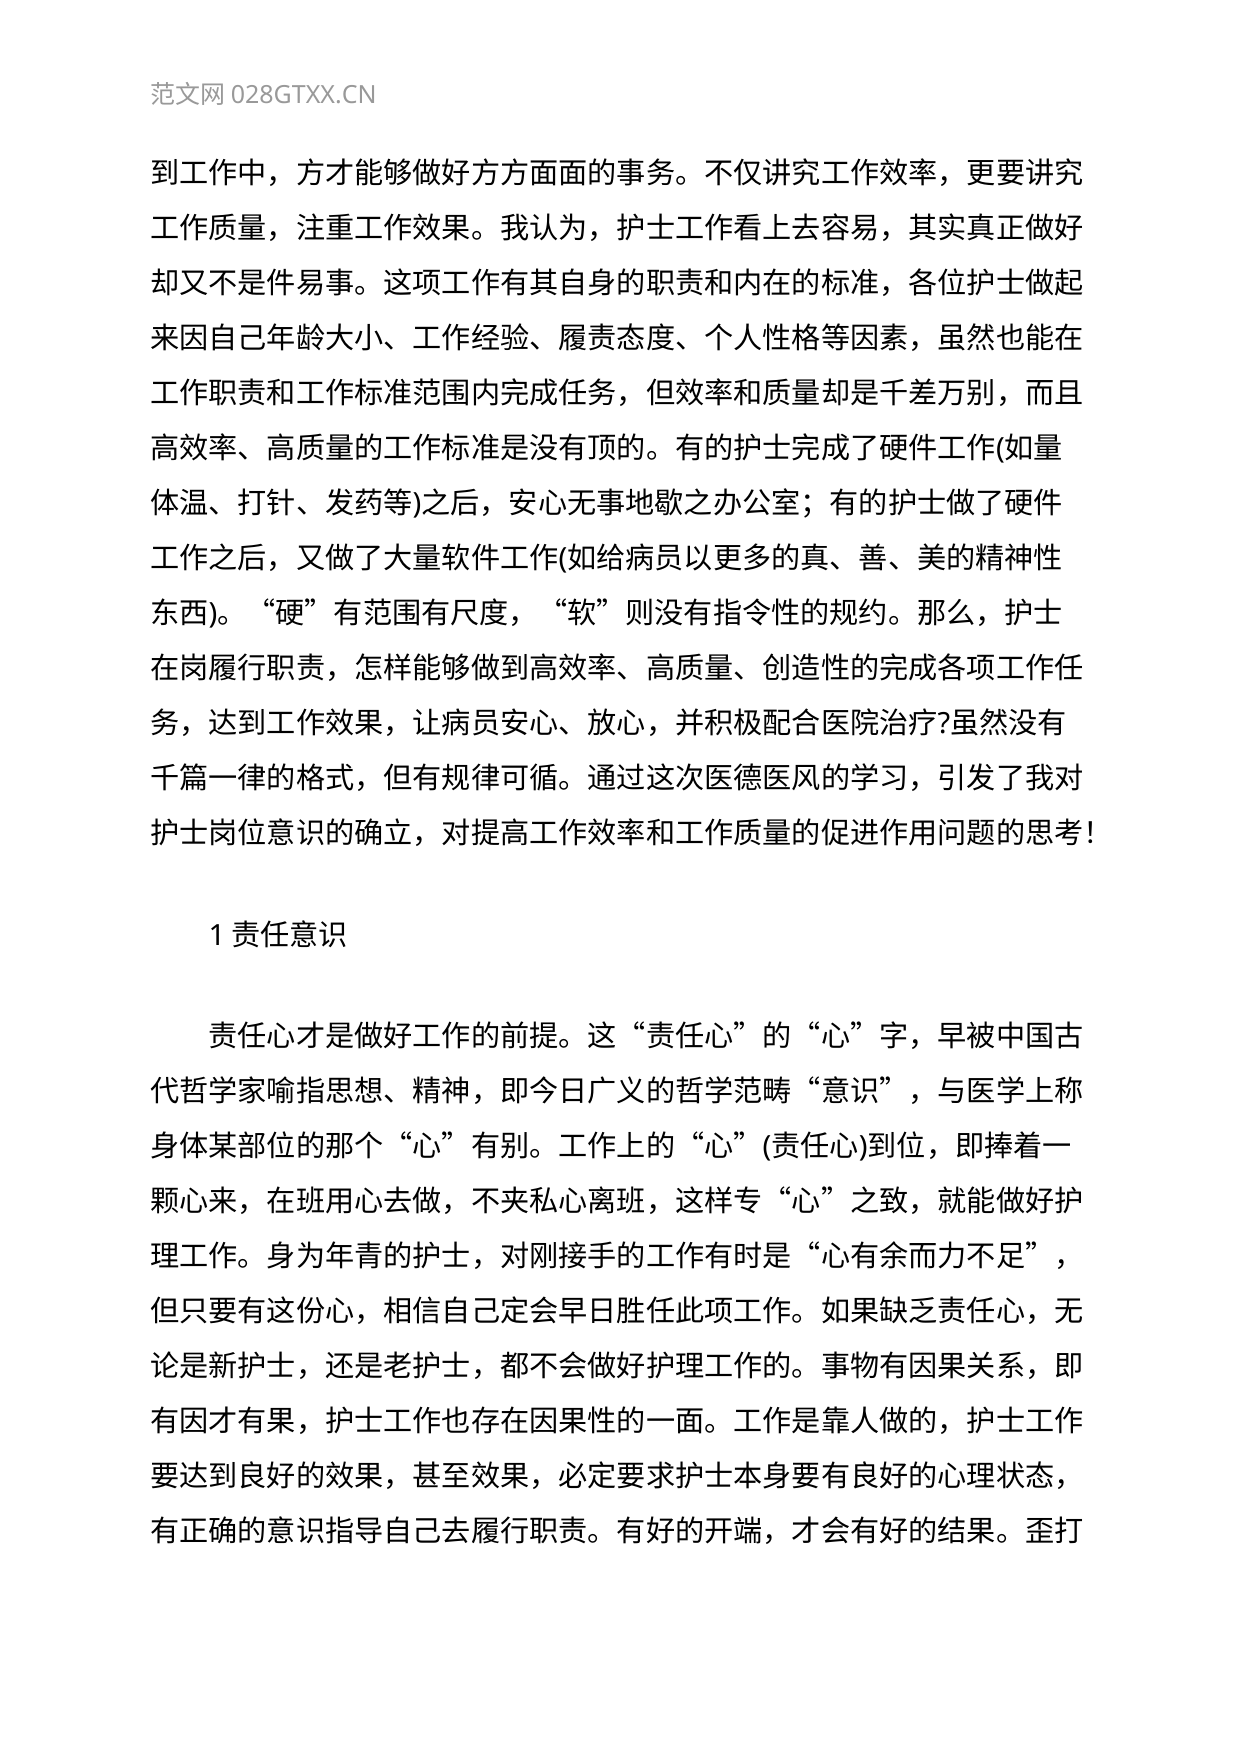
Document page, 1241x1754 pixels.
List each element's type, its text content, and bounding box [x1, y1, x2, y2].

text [150, 150, 1090, 852]
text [150, 1013, 1090, 1549]
text 1责任意识 [150, 911, 1090, 953]
